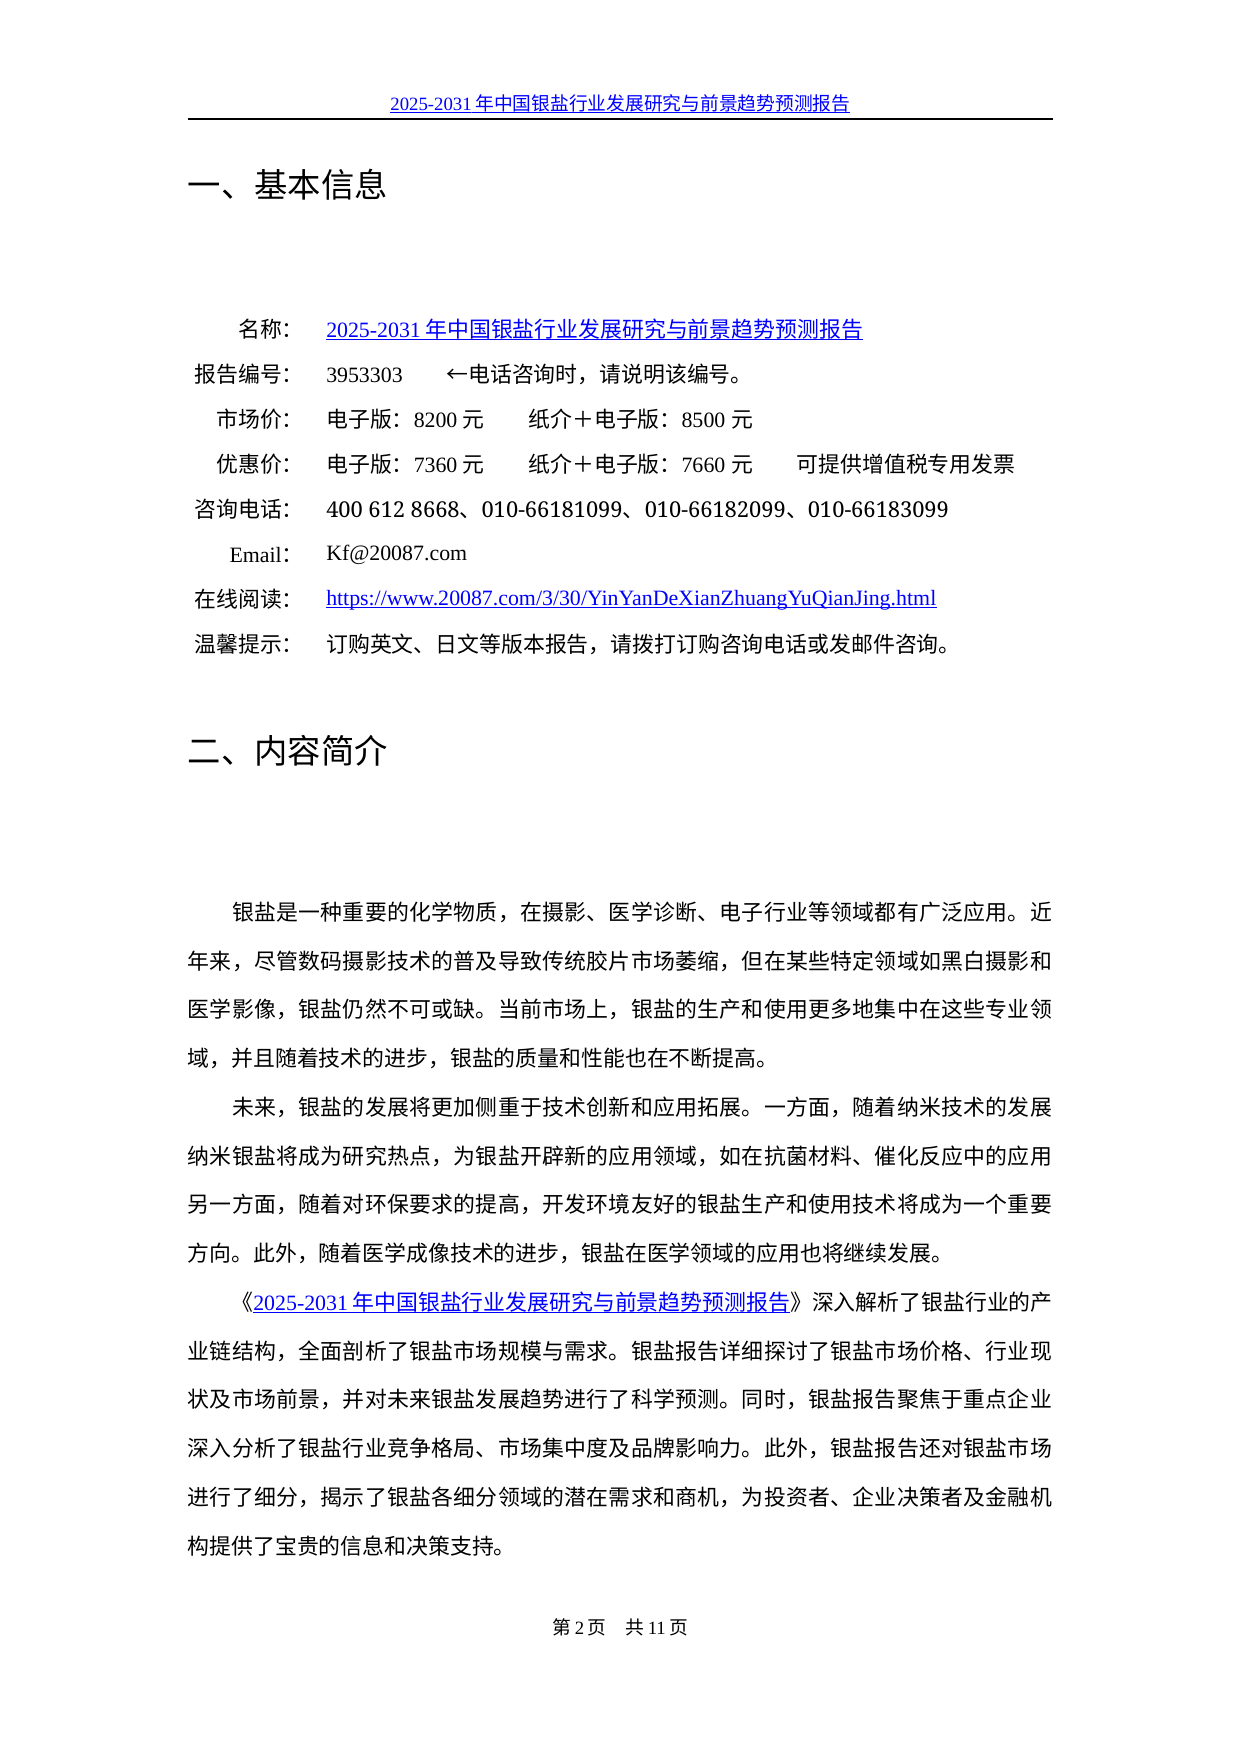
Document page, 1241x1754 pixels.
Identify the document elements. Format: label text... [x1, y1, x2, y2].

table_cell 在线阅读： [167, 582, 315, 627]
title 二、内容简介 [187, 717, 1053, 782]
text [187, 894, 1053, 1561]
table_cell 咨询电话： [167, 492, 315, 537]
table_cell 市场价： [167, 402, 315, 447]
table_cell Kf@20087.com [315, 537, 1073, 582]
table_cell 3953303 ←电话咨询时，请说明该编号。 [315, 357, 1073, 402]
title 一、基本信息 [187, 150, 1053, 215]
table_cell 温馨提示： [167, 627, 315, 672]
table_cell 报告编号： [167, 357, 315, 402]
table_cell [315, 582, 1073, 627]
table_cell 电子版：8200 元 纸介＋电子版：8500 元 [315, 402, 1073, 447]
table_header 名称： [167, 312, 315, 357]
table_cell Email： [167, 537, 315, 582]
table_cell 优惠价： [167, 447, 315, 492]
table_header 2025-2031年中国银盐行业发展研究与前景趋势预测报告 [315, 312, 1073, 357]
table_cell 电子版：7360 元 纸介＋电子版：7660 元 可提供增值税专用发票 [315, 447, 1073, 492]
table_cell 400 612 8668、010-66181099、010-66182099、010-66183099 [315, 492, 1073, 537]
table_cell 订购英文、日文等版本报告，请拨打订购咨询电话或发邮件咨询。 [315, 627, 1073, 672]
